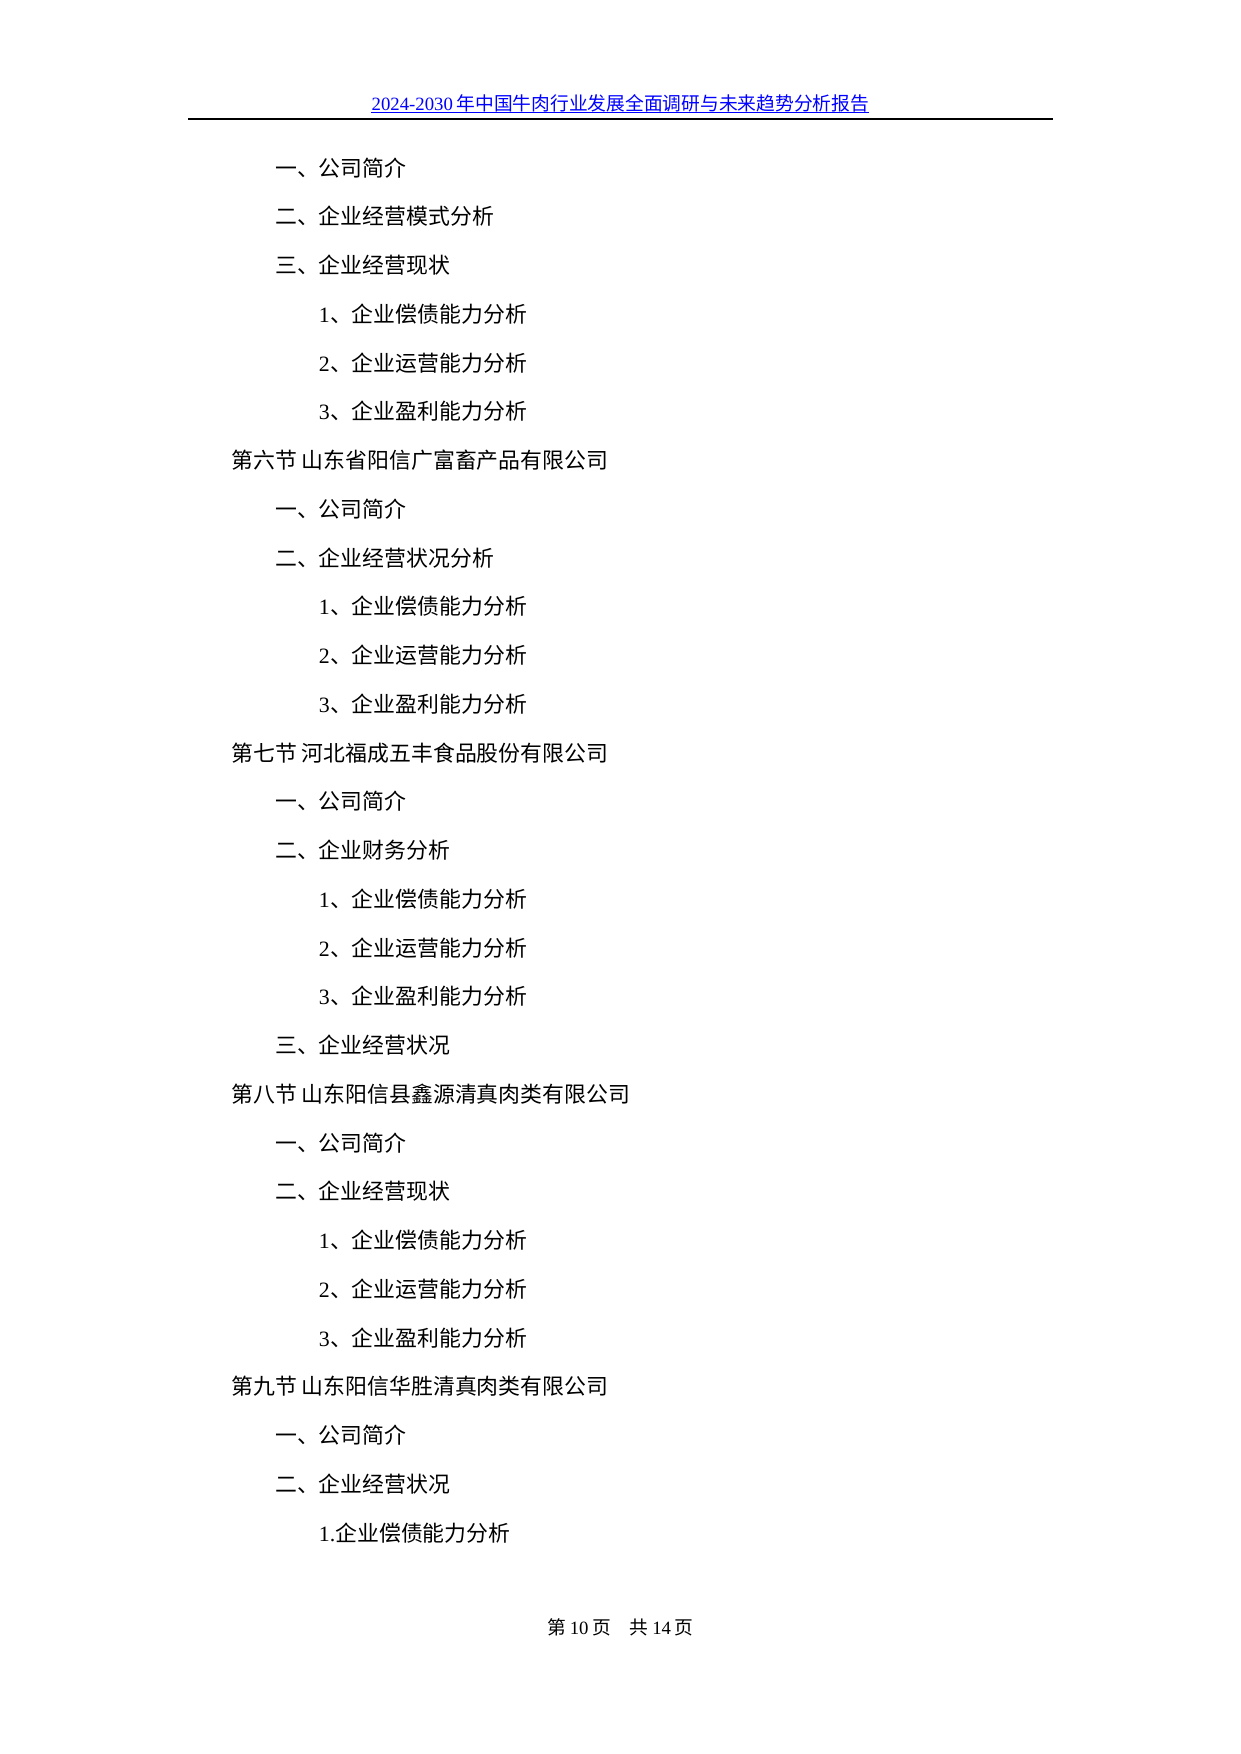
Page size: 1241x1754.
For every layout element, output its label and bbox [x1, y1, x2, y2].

text [187, 150, 1053, 1548]
